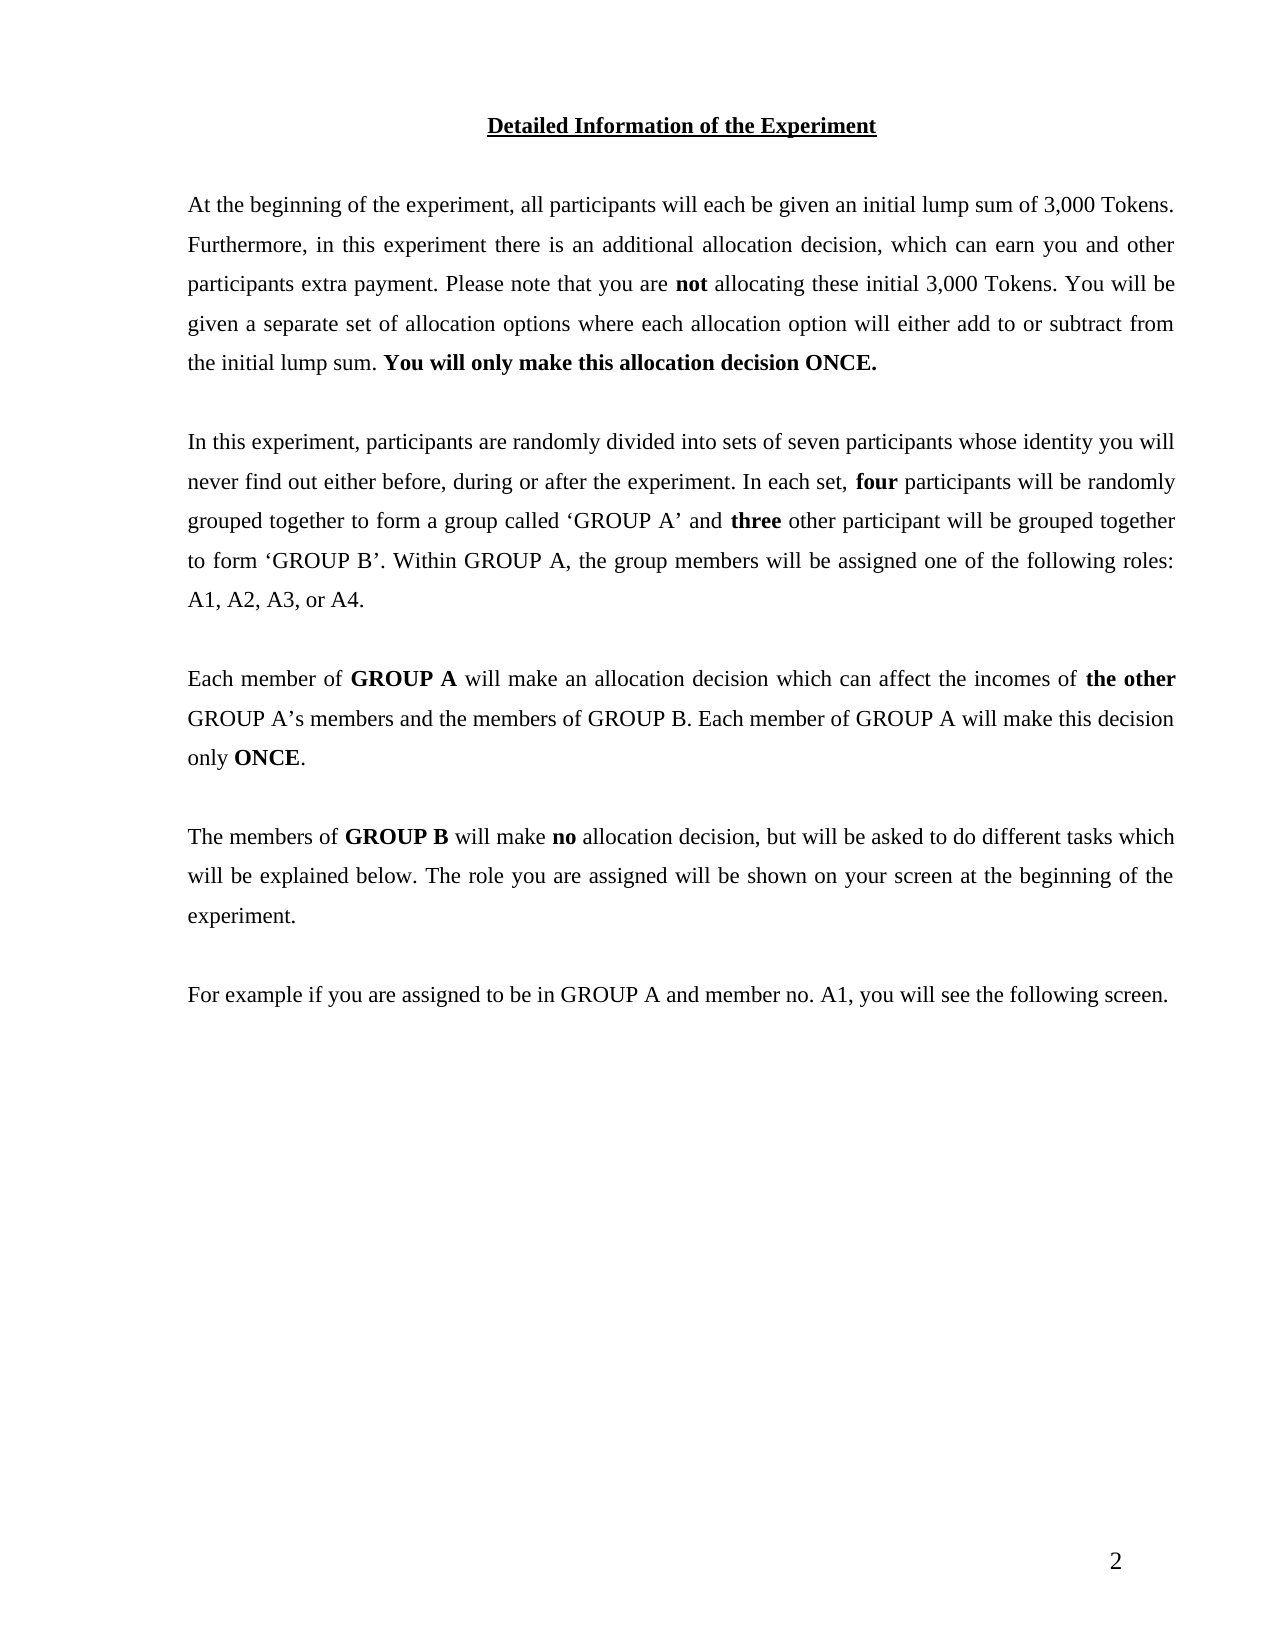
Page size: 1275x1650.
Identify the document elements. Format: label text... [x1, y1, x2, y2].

text At the beginning of the experiment, all participants will each be given an initial lump sum of 3,000 Tokens. Furthermore, in this experiment there is an additional allocation decision, which can earn you and other participants extra payment. Please note that you are not allocating these initial 3,000 Tokens. You will be given a separate set of allocation options where each allocation option will either add to or subtract from the initial lump sum. You will only make this allocation decision ONCE. [187, 191, 1176, 376]
text For example if you are assigned to be in GROUP A and member no. A1, you will see the following screen. [187, 981, 1176, 1007]
text In this experiment, participants are randomly divided into sets of seven participants whose identity you will never find out either before, during or after the experiment. In each set, four participants will be randomly grouped together to form a group called ‘GROUP A’ and three other participant will be grouped together to form ‘GROUP B’. Within GROUP A, the group members will be assigned one of the following roles: A1, A2, A3, or A4. [187, 428, 1176, 613]
text Each member of GROUP A will make an allocation decision which can affect the incomes of the other GROUP A’s members and the members of GROUP B. Each member of GROUP A will make this decision only ONCE. [187, 665, 1176, 771]
text Detailed Information of the Experiment [187, 112, 1176, 139]
text The members of GROUP B will make no allocation decision, but will be asked to do different tasks which will be explained below. The role you are assigned will be shown on your screen at the beginning of the experiment. [187, 823, 1176, 928]
